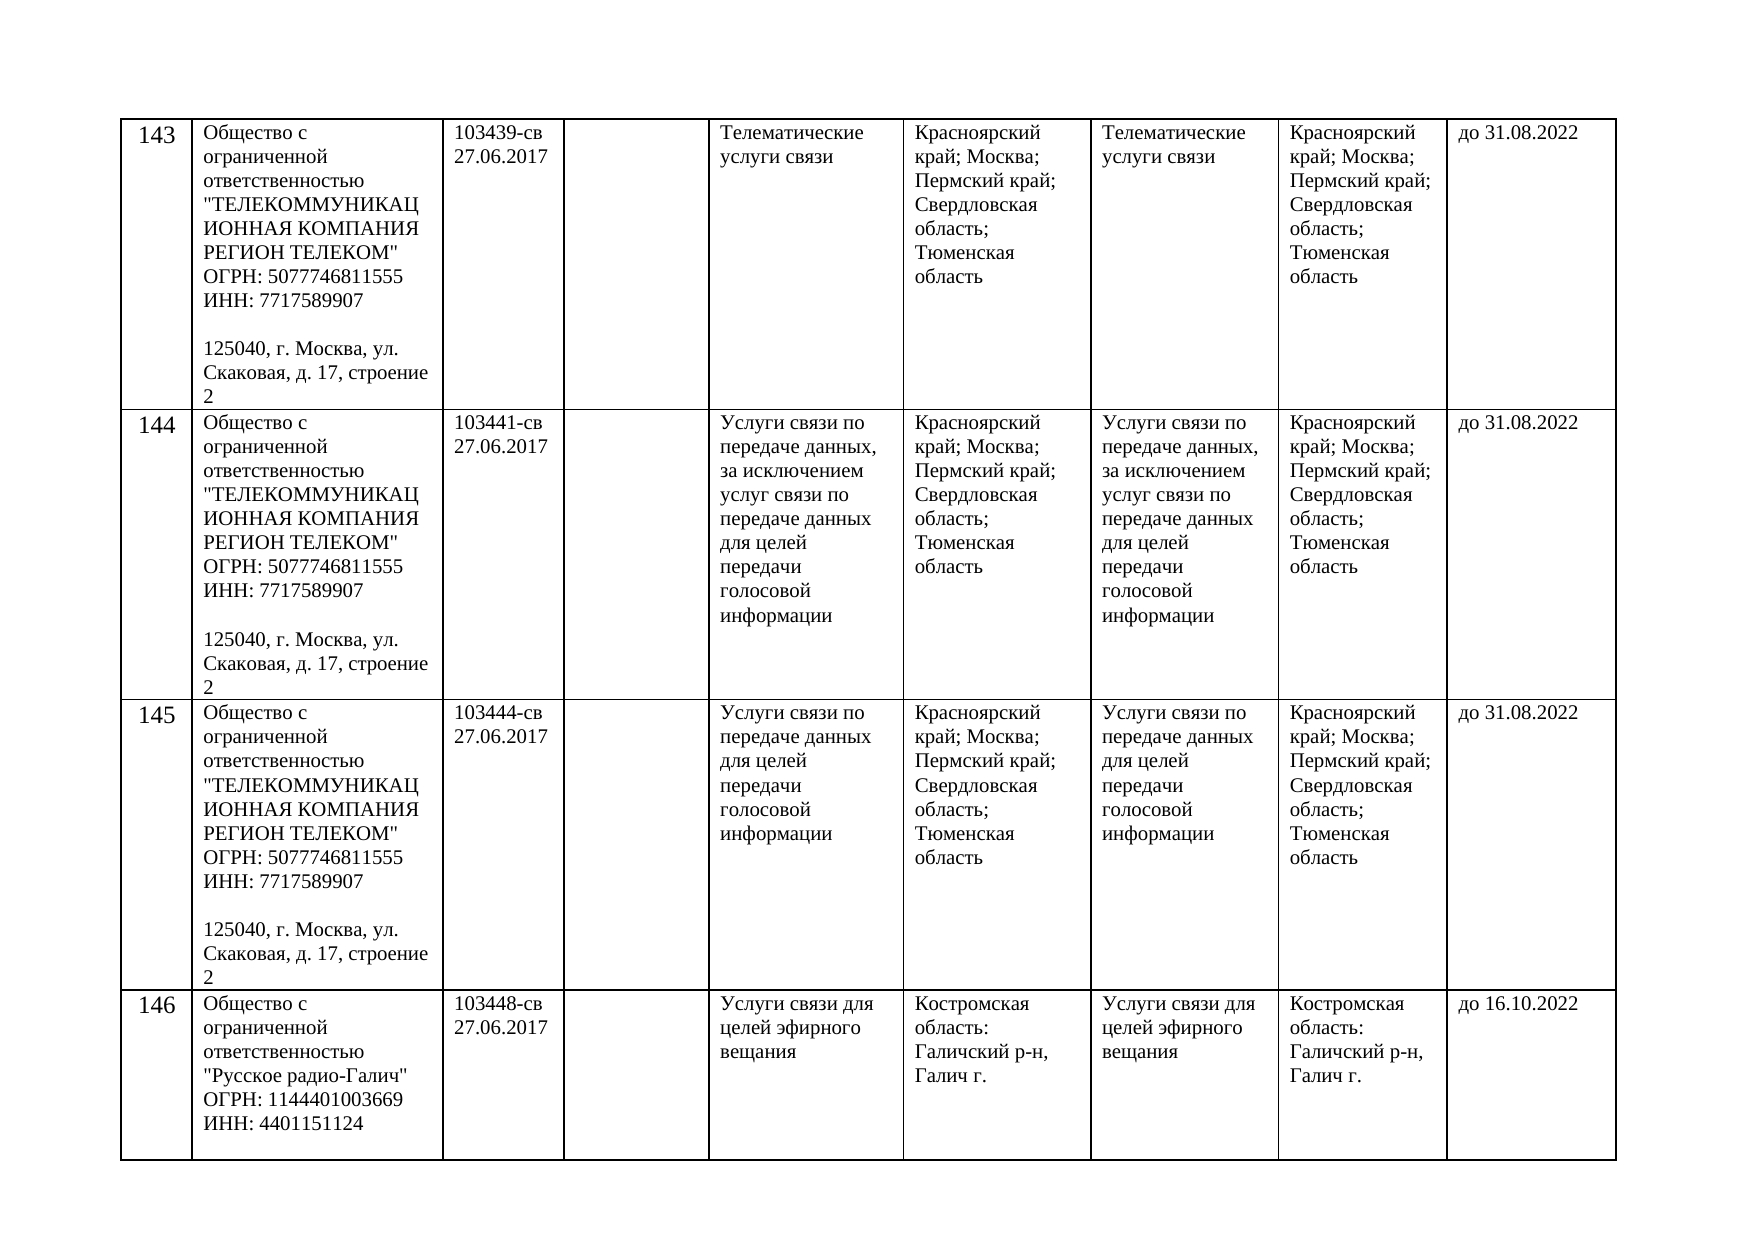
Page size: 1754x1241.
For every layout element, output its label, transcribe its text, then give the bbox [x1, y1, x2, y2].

table_cell Общество с ограниченной ответственностью "ТЕЛЕКОММУНИКАЦИОННАЯ КОМПАНИЯ РЕГИОН ТЕЛЕКОМ" ОГРН: 5077746811555 ИНН: 7717589907 125040, г. Москва, ул. Скаковая, д. 17, строение 2 [193, 120, 442, 408]
table_cell до 31.08.2022 [1448, 120, 1615, 408]
table_cell Услуги связи по передаче данных, за исключением услуг связи по передаче данных для целей передачи голосовой информации [1092, 410, 1278, 699]
table_cell Красноярский край; Москва; Пермский край; Свердловская область; Тюменская область [1279, 120, 1446, 408]
table_cell Общество с ограниченной ответственностью "ТЕЛЕКОММУНИКАЦИОННАЯ КОМПАНИЯ РЕГИОН ТЕЛЕКОМ" ОГРН: 5077746811555 ИНН: 7717589907 125040, г. Москва, ул. Скаковая, д. 17, строение 2 [193, 700, 442, 989]
table_cell 145 [122, 700, 191, 989]
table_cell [1279, 991, 1446, 1159]
table_cell Красноярский край; Москва; Пермский край; Свердловская область; Тюменская область [1279, 410, 1446, 699]
table_cell Красноярский край; Москва; Пермский край; Свердловская область; Тюменская область [904, 120, 1090, 408]
table_cell Телематические услуги связи [710, 120, 903, 408]
table_cell Услуги связи по передаче данных для целей передачи голосовой информации [1092, 700, 1278, 989]
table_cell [1092, 991, 1278, 1159]
table_cell 144 [122, 410, 191, 699]
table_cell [444, 991, 563, 1159]
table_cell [193, 991, 442, 1159]
table_cell [565, 120, 708, 408]
table_cell Красноярский край; Москва; Пермский край; Свердловская область; Тюменская область [904, 700, 1090, 989]
table_cell Красноярский край; Москва; Пермский край; Свердловская область; Тюменская область [904, 410, 1090, 699]
table_cell 143 [122, 120, 191, 408]
table_cell 103439-св 27.06.2017 [444, 120, 563, 408]
table_cell Общество с ограниченной ответственностью "ТЕЛЕКОММУНИКАЦИОННАЯ КОМПАНИЯ РЕГИОН ТЕЛЕКОМ" ОГРН: 5077746811555 ИНН: 7717589907 125040, г. Москва, ул. Скаковая, д. 17, строение 2 [193, 410, 442, 699]
table_cell 103444-св 27.06.2017 [444, 700, 563, 989]
table_cell Красноярский край; Москва; Пермский край; Свердловская область; Тюменская область [1279, 700, 1446, 989]
table_cell 146 [122, 991, 191, 1159]
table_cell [710, 991, 903, 1159]
table_cell Услуги связи по передаче данных для целей передачи голосовой информации [710, 700, 903, 989]
table_cell Телематические услуги связи [1092, 120, 1278, 408]
table_cell [565, 700, 708, 989]
table_cell [565, 410, 708, 699]
table_cell [565, 991, 708, 1159]
table_cell до 16.10.2022 [1448, 991, 1615, 1159]
table_cell до 31.08.2022 [1448, 700, 1615, 989]
table_cell 103441-св 27.06.2017 [444, 410, 563, 699]
table_cell до 31.08.2022 [1448, 410, 1615, 699]
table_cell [904, 991, 1090, 1159]
table_cell Услуги связи по передаче данных, за исключением услуг связи по передаче данных для целей передачи голосовой информации [710, 410, 903, 699]
